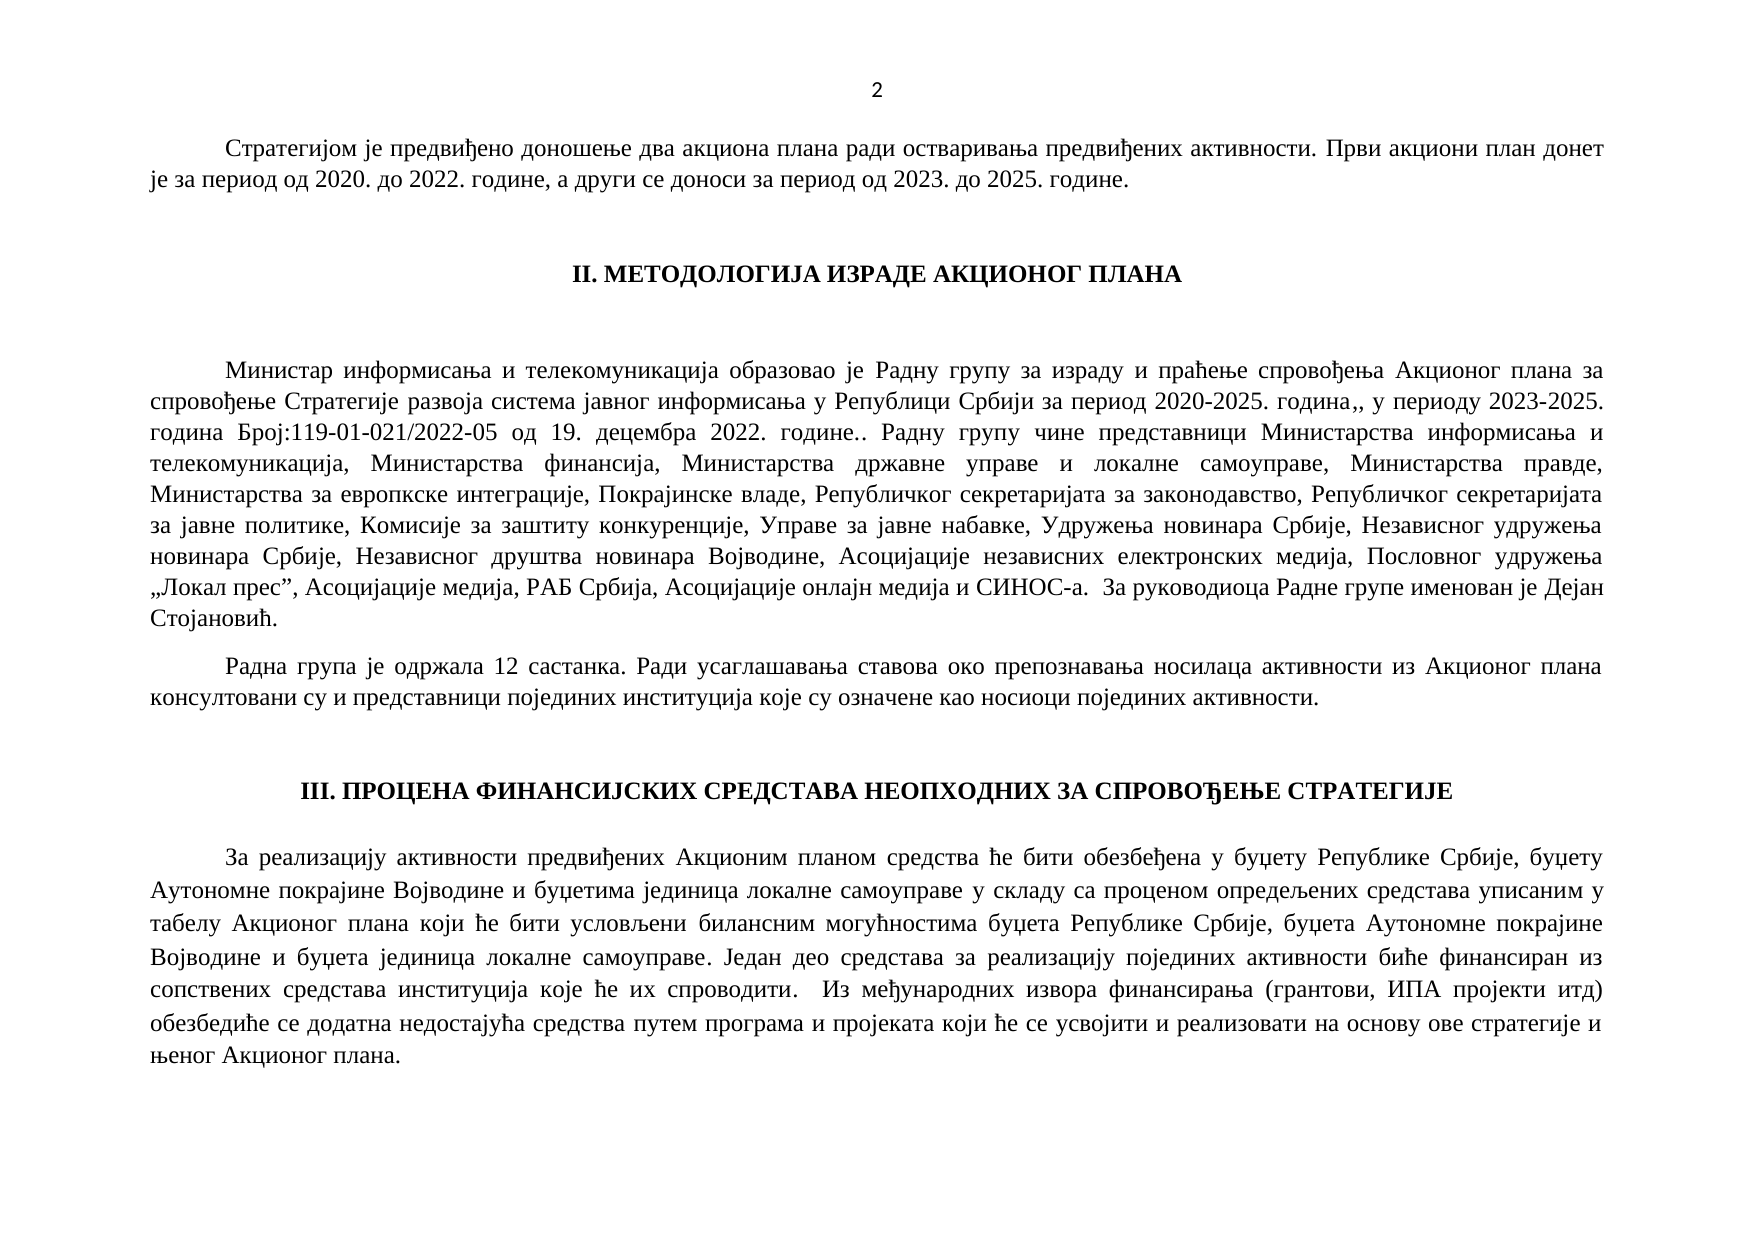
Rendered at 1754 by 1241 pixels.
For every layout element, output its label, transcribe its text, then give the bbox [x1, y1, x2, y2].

text III. ПРОЦЕНА ФИНАНСИЈСКИХ СРЕДСТАВА НЕОПХОДНИХ ЗА СПРОВОЂЕЊЕ СТРАТЕГИЈЕ [150, 776, 1604, 805]
text Стратегијом је предвиђено доношење два акциона плана ради остваривања предвиђених активности. Први акциони план донет је за период од 2020. до 2022. године, а други се доноси за период од 2023. до 2025. године. [150, 133, 1604, 193]
text За реализацију активности предвиђених Акционим планом средства ће бити обезбеђена у буџету Републике Србије, буџету Аутономне покрајине Војводине и буџетима јединица локалне самоуправе у складу са проценом опредељених средстава уписаним у табелу Акционог плана који ће бити условљени билансним могућностима буџета Републике Србије, буџета Аутономне покрајине Војводине и буџета јединица локалне самоуправе. Један део средстава за реализацију појединих активности биће финансиран из сопствених средстава институција које ће их спроводити. Из међународних извора финансирања (грантови, ИПА пројекти итд) обезбедиће се додатна недостајућа средства путем програма и пројеката који ће се усвојити и реализовати на основу ове стратегије и њеног Акционог плана. [150, 842, 1604, 1069]
text Радна група је одржала 12 састанка. Ради усаглашавања ставова око препознавања носилаца активности из Акционог плана консултовани су и представници појединих институција које су означене као носиоци појединих активности. [150, 651, 1604, 711]
text Министар информисања и телекомуникација образовао је Радну групу за израду и праћење спровођења Акционог плана за спровођење Стратегије развоја система јавног информисања у Републици Србији за период 2020-2025. година,, у периоду 2023-2025. година Број:119-01-021/2022-05 од 19. децембра 2022. године.. Радну групу чине представници Министарства информисања и телекомуникација, Министарства финансија, Министарства државне управе и локалне самоуправе, Министарства правде, Министарства за европкске интеграције, Покрајинске владе, Републичког секретаријата за законодавство, Републичког секретаријата за јавне политике, Комисије за заштиту конкуренције, Управе за јавне набавке, Удружења новинара Србије, Независног удружења новинара Србије, Независног друштва новинара Војводине, Асоцијације независних електронских медија, Пословног удружења „Локал прес”, Асоцијације медија, РАБ Србија, Асоцијације онлајн медија и СИНОС-а. За руководиоца Радне групе именован је Дејан Стојановић. [150, 355, 1604, 632]
text II. МЕТОДОЛОГИЈА ИЗРАДЕ АКЦИОНОГ ПЛАНА [150, 259, 1604, 288]
